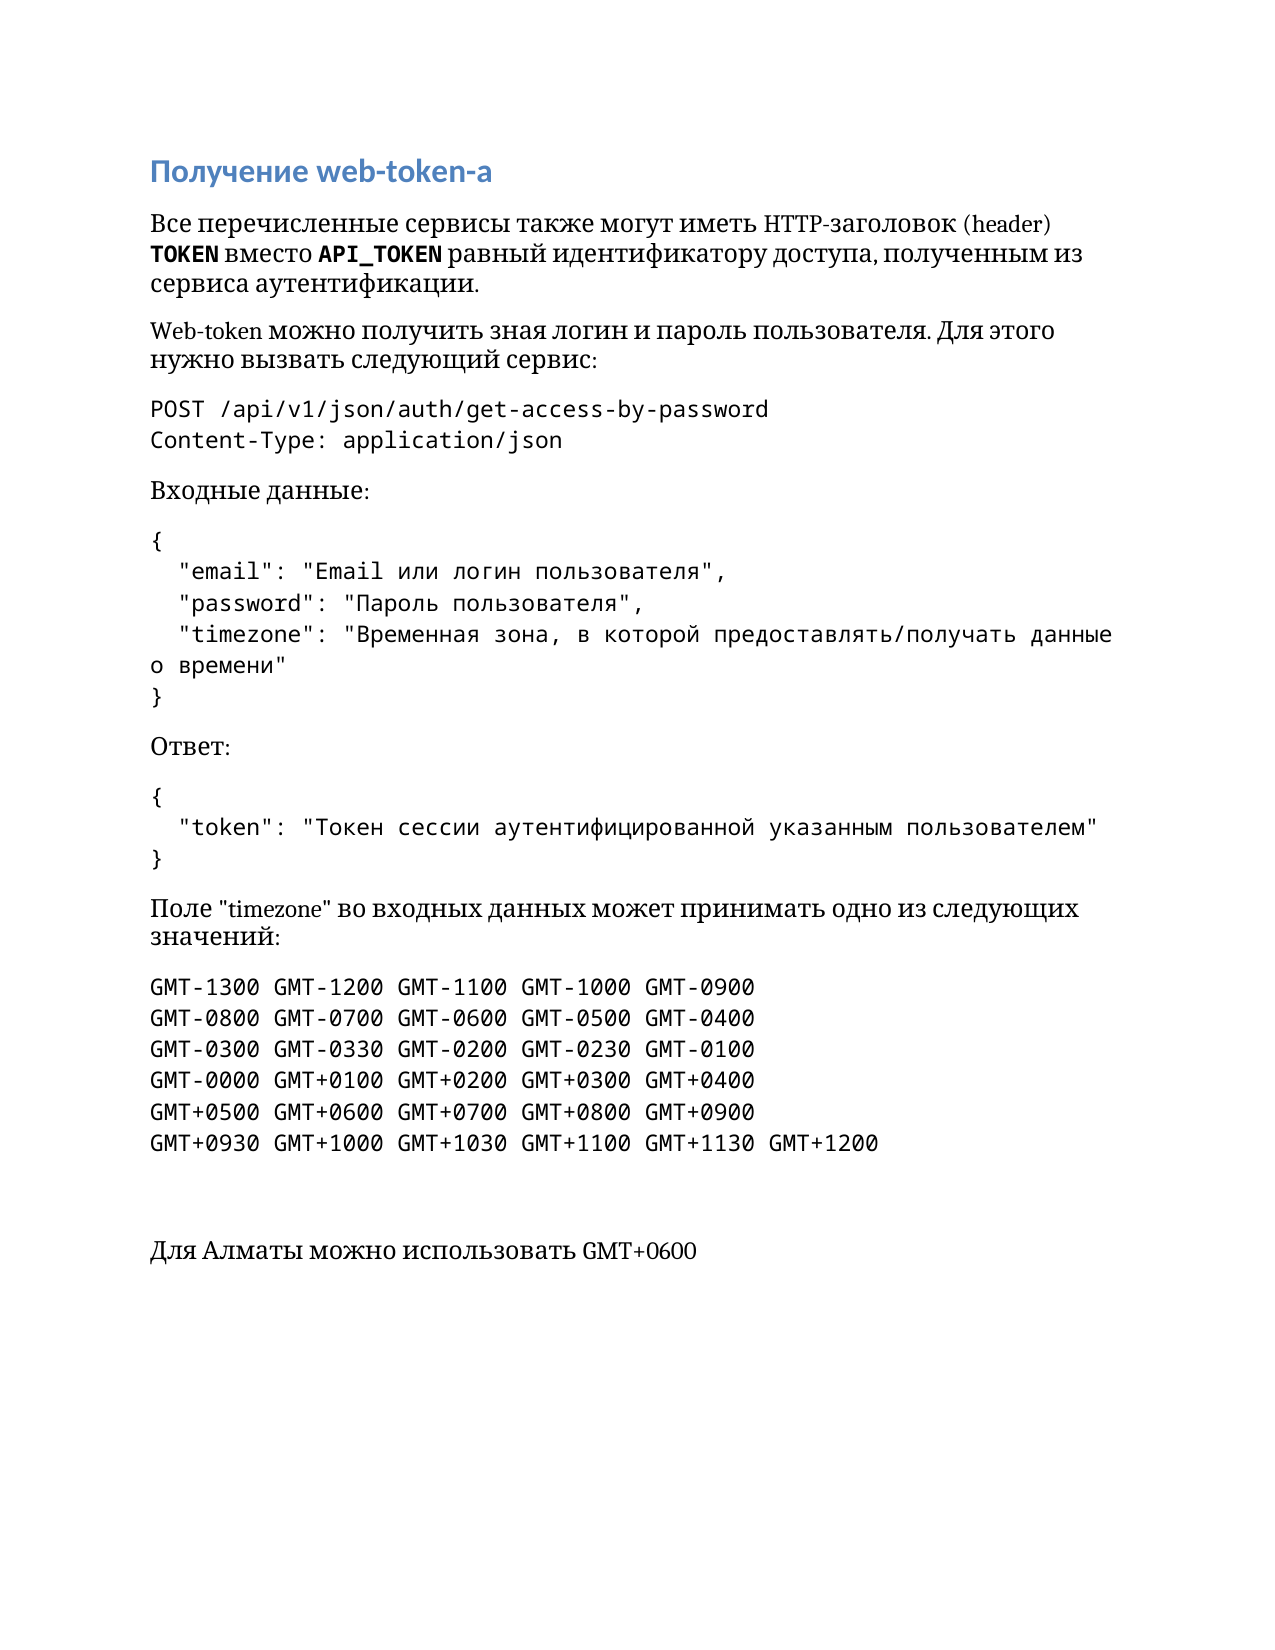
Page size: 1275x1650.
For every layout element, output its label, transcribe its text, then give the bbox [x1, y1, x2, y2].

text Входные данные: [150, 477, 1125, 505]
text Все перечисленные сервисы также могут иметь HTTP-заголовок (header) TOKEN вместо API_TOKEN равный идентификатору доступа, полученным из сервиса аутентификации. [150, 209, 1125, 298]
text Поле "timezone" во входных данных может принимать одно из следующих значений: [150, 894, 1125, 952]
text { "email": "Email или логин пользователя", "password": "Пароль пользователя", "timezone": "Временная зона, в которой предоставлять/получать данные о времени" } [150, 524, 1125, 712]
text Web-token можно получить зная логин и пароль пользователя. Для этого нужно вызвать следующий сервис: [150, 317, 1125, 374]
text POST /api/v1/json/auth/get-access-by-password Content-Type: application/json [150, 393, 1125, 456]
text Для Алматы можно использовать GMT+0600 [150, 1237, 1125, 1265]
text { "token": "Токен сессии аутентифицированной указанным пользователем" } [150, 780, 1125, 874]
subtitle Получение web-token-а [150, 150, 1125, 191]
text GMT-1300 GMT-1200 GMT-1100 GMT-1000 GMT-0900 GMT-0800 GMT-0700 GMT-0600 GMT-0500 GMT-0400 GMT-0300 GMT-0330 GMT-0200 GMT-0230 GMT-0100 GMT-0000 GMT+0100 GMT+0200 GMT+0300 GMT+0400 GMT+0500 GMT+0600 GMT+0700 GMT+0800 GMT+0900 GMT+0930 GMT+1000 GMT+1030 GMT+1100 GMT+1130 GMT+1200 [150, 971, 1125, 1216]
text Ответ: [150, 732, 1125, 761]
